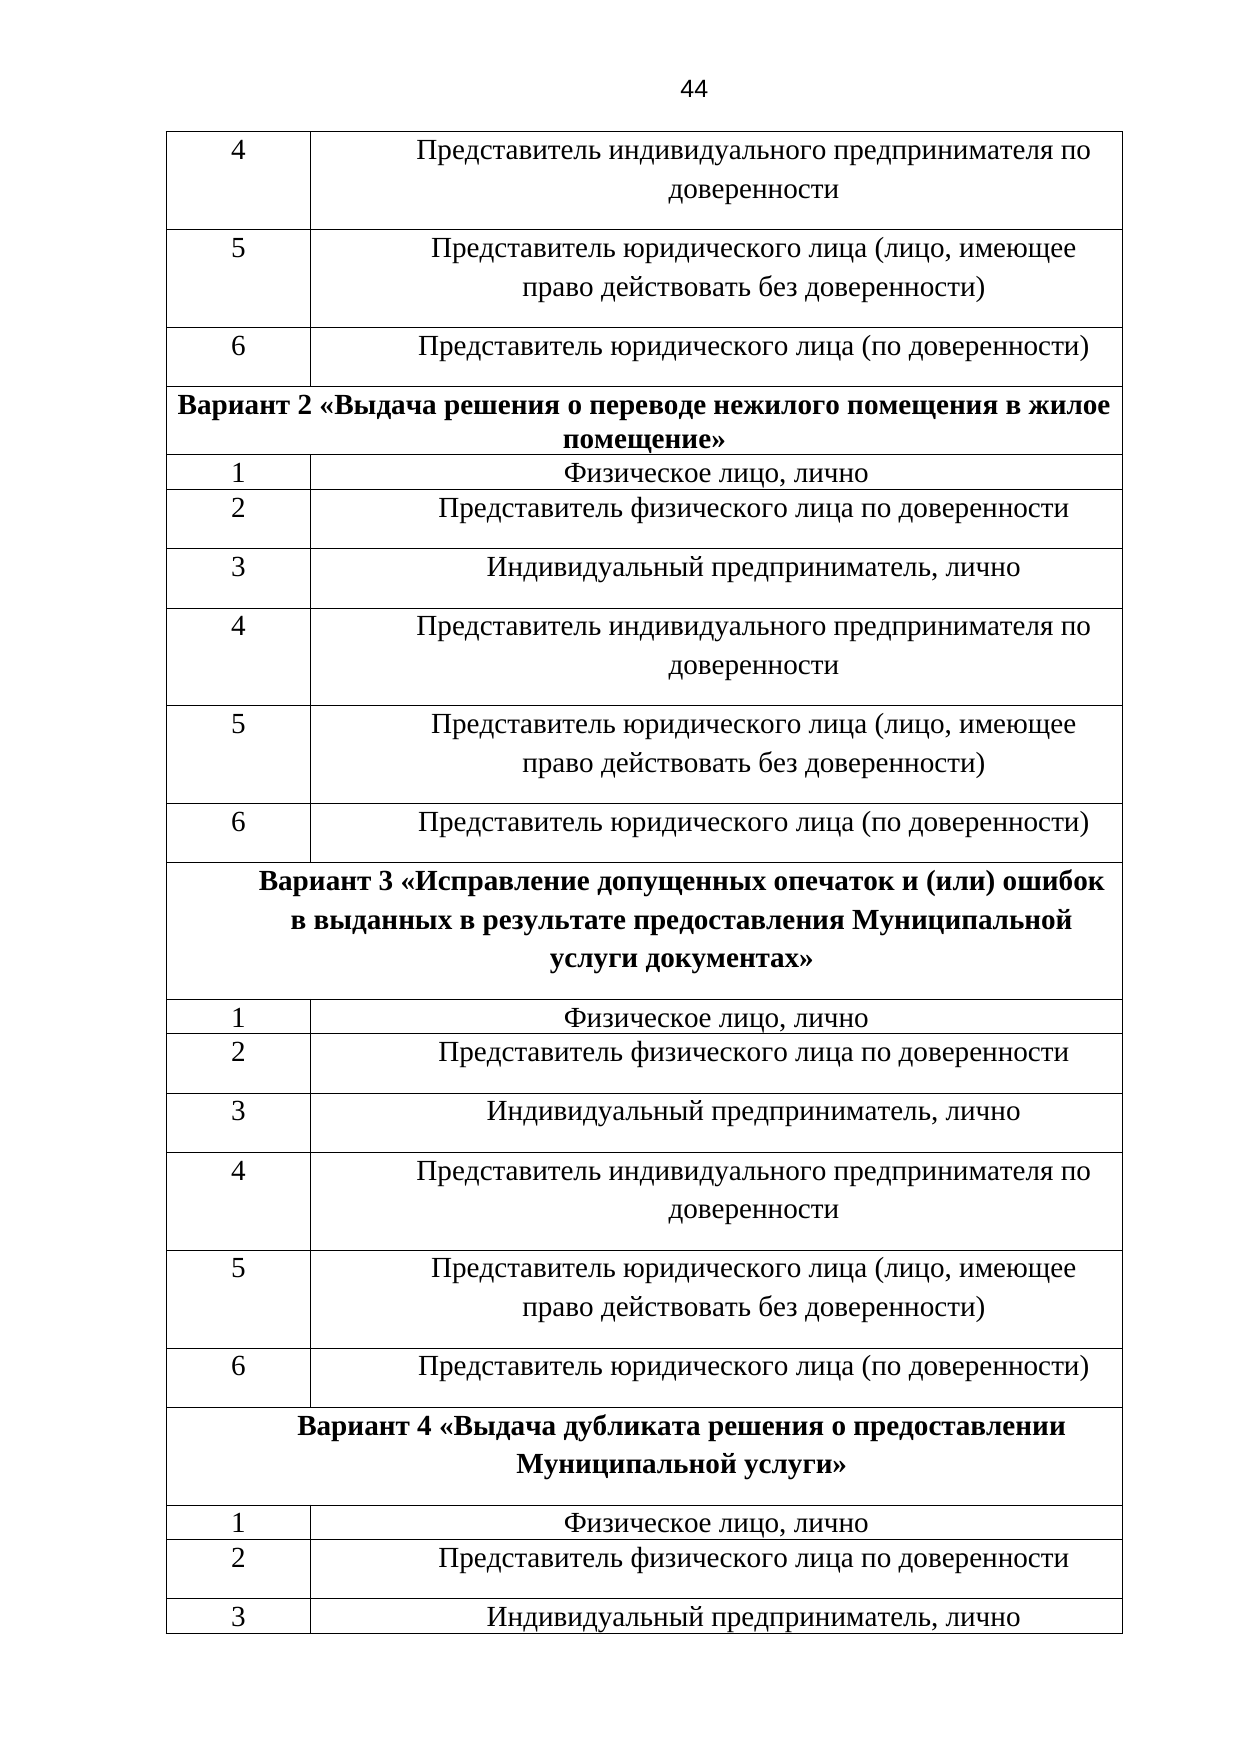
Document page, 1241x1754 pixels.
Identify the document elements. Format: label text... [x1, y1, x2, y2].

table_cell Индивидуальный предприниматель, лично [311, 1094, 1122, 1152]
table_cell 2 [167, 1034, 310, 1092]
table_cell Представитель индивидуального предпринимателя по доверенности [311, 609, 1122, 705]
table_cell Представитель физического лица по доверенности [311, 490, 1122, 548]
table_cell Представитель юридического лица (по доверенности) [311, 804, 1122, 862]
table_cell 4 [167, 1153, 310, 1249]
table_cell 5 [167, 1251, 310, 1347]
table_cell Вариант 2 «Выдача решения о переводе нежилого помещения в жилое помещение» [167, 387, 1122, 454]
table_cell 4 [167, 132, 310, 229]
table_cell 3 [167, 1094, 310, 1152]
table_cell Вариант 3 «Исправление допущенных опечаток и (или) ошибок в выданных в результате предоставления Муниципальной услуги документах» [167, 863, 1122, 999]
table_cell 2 [167, 1540, 310, 1598]
table_cell Представитель юридического лица (лицо, имеющее право действовать без доверенности) [311, 1251, 1122, 1347]
table_cell 3 [167, 549, 310, 607]
table_cell 2 [167, 490, 310, 548]
table_cell Представитель физического лица по доверенности [311, 1034, 1122, 1092]
table_cell Физическое лицо, лично [311, 455, 1122, 489]
table_cell Представитель юридического лица (лицо, имеющее право действовать без доверенности) [311, 230, 1122, 327]
table_cell Представитель индивидуального предпринимателя по доверенности [311, 132, 1122, 229]
table_cell 4 [167, 609, 310, 705]
table_cell Представитель физического лица по доверенности [311, 1540, 1122, 1598]
table_cell Физическое лицо, лично [311, 1506, 1122, 1539]
table_cell 3 [167, 1599, 310, 1633]
table_cell 1 [167, 1000, 310, 1033]
table_cell Физическое лицо, лично [311, 1000, 1122, 1033]
table_cell Индивидуальный предприниматель, лично [311, 549, 1122, 607]
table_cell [311, 1599, 1122, 1633]
table_cell 5 [167, 706, 310, 803]
table_cell 1 [167, 455, 310, 489]
table_cell 6 [167, 804, 310, 862]
table_cell Представитель юридического лица (по доверенности) [311, 328, 1122, 386]
table_cell 5 [167, 230, 310, 327]
table_cell 1 [167, 1506, 310, 1539]
table_cell 6 [167, 328, 310, 386]
table_cell Вариант 4 «Выдача дубликата решения о предоставлении Муниципальной услуги» [167, 1408, 1122, 1504]
table_cell Представитель юридического лица (по доверенности) [311, 1349, 1122, 1407]
table_cell 6 [167, 1349, 310, 1407]
table_cell Представитель индивидуального предпринимателя по доверенности [311, 1153, 1122, 1249]
table_cell Представитель юридического лица (лицо, имеющее право действовать без доверенности) [311, 706, 1122, 803]
